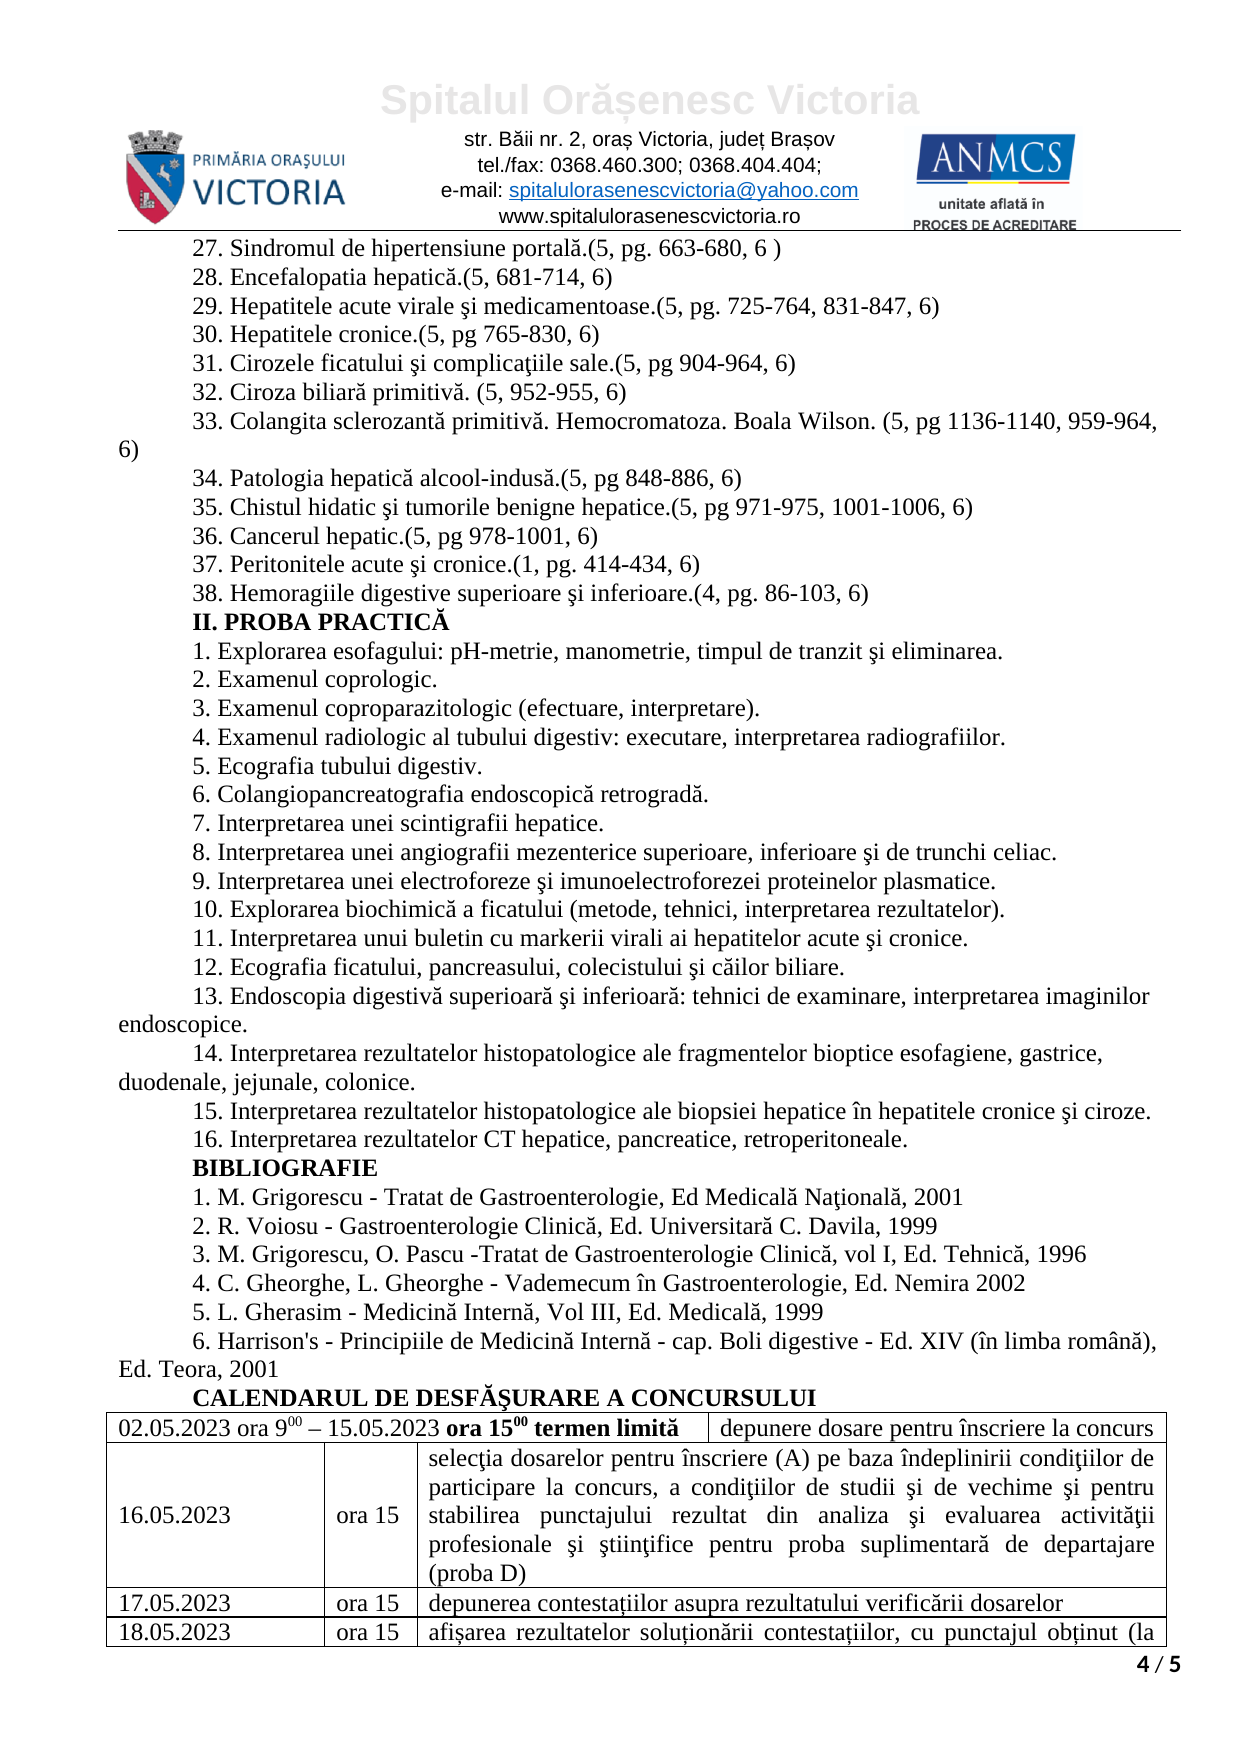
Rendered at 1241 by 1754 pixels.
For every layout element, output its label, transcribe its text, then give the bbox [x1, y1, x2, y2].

table_header 02.05.2023 ora 900 – 15.05.2023 ora 1500 termen limită [107, 1413, 708, 1442]
text 28. Encefalopatia hepatică.(5, 681-714, 6) [118, 262, 1181, 291]
picture [904, 126, 1083, 230]
text 12. Ecografia ficatului, pancreasului, colecistului şi căilor biliare. [118, 952, 1181, 981]
text 16. Interpretarea rezultatelor CT hepatice, pancreatice, retroperitoneale. [118, 1124, 1181, 1153]
table_cell 17.05.2023 [107, 1588, 324, 1616]
text 6. Colangiopancreatografia endoscopică retrogradă. [118, 779, 1181, 808]
text 3. M. Grigorescu, O. Pascu -Tratat de Gastroenterologie Clinică, vol I, Ed. Tehnică, 1996 [118, 1239, 1181, 1268]
text 2. R. Voiosu - Gastroenterologie Clinică, Ed. Universitară C. Davila, 1999 [118, 1211, 1181, 1239]
text 38. Hemoragiile digestive superioare şi inferioare.(4, pg. 86-103, 6) [118, 578, 1181, 607]
text 35. Chistul hidatic şi tumorile benigne hepatice.(5, pg 971-975, 1001-1006, 6) [118, 492, 1181, 521]
text 30. Hepatitele cronice.(5, pg 765-830, 6) [118, 319, 1181, 348]
text 5. L. Gherasim - Medicină Internă, Vol III, Ed. Medicală, 1999 [118, 1297, 1181, 1326]
text 33. Colangita sclerozantă primitivă. Hemocromatoza. Boala Wilson. (5, pg 1136-1140, 959-964, 6) [118, 406, 1181, 463]
text 32. Ciroza biliară primitivă. (5, 952-955, 6) [118, 377, 1181, 406]
table_cell ora 15 [325, 1618, 417, 1646]
text 4. Examenul radiologic al tubului digestiv: executare, interpretarea radiografiilor. [118, 722, 1181, 751]
text II. PROBA PRACTICĂ [118, 607, 1181, 636]
text 7. Interpretarea unei scintigrafii hepatice. [118, 808, 1181, 837]
text 1. M. Grigorescu - Tratat de Gastroenterologie, Ed Medicală Naţională, 2001 [118, 1182, 1181, 1211]
text 31. Cirozele ficatului şi complicaţiile sale.(5, pg 904-964, 6) [118, 348, 1181, 377]
text 15. Interpretarea rezultatelor histopatologice ale biopsiei hepatice în hepatitele cronice şi ciroze. [118, 1096, 1181, 1124]
table_cell selecţia dosarelor pentru înscriere (A) pe baza îndeplinirii condiţiilor de participare la concurs, a condiţiilor de studii şi de vechime şi pentru stabilirea punctajului rezultat din analiza şi evaluarea activităţii profesionale şi ştiinţifice pentru proba suplimentară de departajare (proba D) [418, 1443, 1166, 1587]
text 8. Interpretarea unei angiografii mezenterice superioare, inferioare şi de trunchi celiac. [118, 837, 1181, 866]
text 10. Explorarea biochimică a ficatului (metode, tehnici, interpretarea rezultatelor). [118, 894, 1181, 923]
text 37. Peritonitele acute şi cronice.(1, pg. 414-434, 6) [118, 549, 1181, 578]
text 5. Ecografia tubului digestiv. [118, 751, 1181, 779]
text CALENDARUL DE DESFĂŞURARE A CONCURSULUI [118, 1383, 1181, 1412]
text 2. Examenul coprologic. [118, 664, 1181, 693]
text 34. Patologia hepatică alcool-indusă.(5, pg 848-886, 6) [118, 463, 1181, 492]
table_cell depunerea contestațiilor asupra rezultatului verificării dosarelor [418, 1588, 1166, 1616]
text 29. Hepatitele acute virale şi medicamentoase.(5, pg. 725-764, 831-847, 6) [118, 291, 1181, 319]
text 36. Cancerul hepatic.(5, pg 978-1001, 6) [118, 521, 1181, 549]
table_cell ora 15 [325, 1443, 417, 1587]
text 3. Examenul coproparazitologic (efectuare, interpretare). [118, 693, 1181, 722]
text 4. C. Gheorghe, L. Gheorghe - Vademecum în Gastroenterologie, Ed. Nemira 2002 [118, 1268, 1181, 1297]
picture [116, 130, 362, 232]
table_cell 18.05.2023 [107, 1618, 324, 1646]
table_cell afișarea rezultatelor soluționării contestațiilor, cu punctajul obținut (la proba D) [418, 1618, 1166, 1646]
text 27. Sindromul de hipertensiune portală.(5, pg. 663-680, 6 ) [118, 233, 1181, 262]
text 1. Explorarea esofagului: pH-metrie, manometrie, timpul de tranzit şi eliminarea. [118, 636, 1181, 664]
table_header depunere dosare pentru înscriere la concurs [709, 1413, 1166, 1442]
text BIBLIOGRAFIE [118, 1153, 1181, 1182]
table_cell ora 15 [325, 1588, 417, 1616]
text 11. Interpretarea unui buletin cu markerii virali ai hepatitelor acute şi cronice. [118, 923, 1181, 952]
table_cell 16.05.2023 [107, 1443, 324, 1587]
text 9. Interpretarea unei electroforeze şi imunoelectroforezei proteinelor plasmatice. [118, 866, 1181, 894]
text 6. Harrison's - Principiile de Medicină Internă - cap. Boli digestive - Ed. XIV (în limba română), Ed. Teora, 2001 [118, 1326, 1181, 1383]
text 13. Endoscopia digestivă superioară şi inferioară: tehnici de examinare, interpretarea imaginilor endoscopice. [118, 981, 1181, 1038]
text 14. Interpretarea rezultatelor histopatologice ale fragmentelor bioptice esofagiene, gastrice, duodenale, jejunale, colonice. [118, 1038, 1181, 1096]
